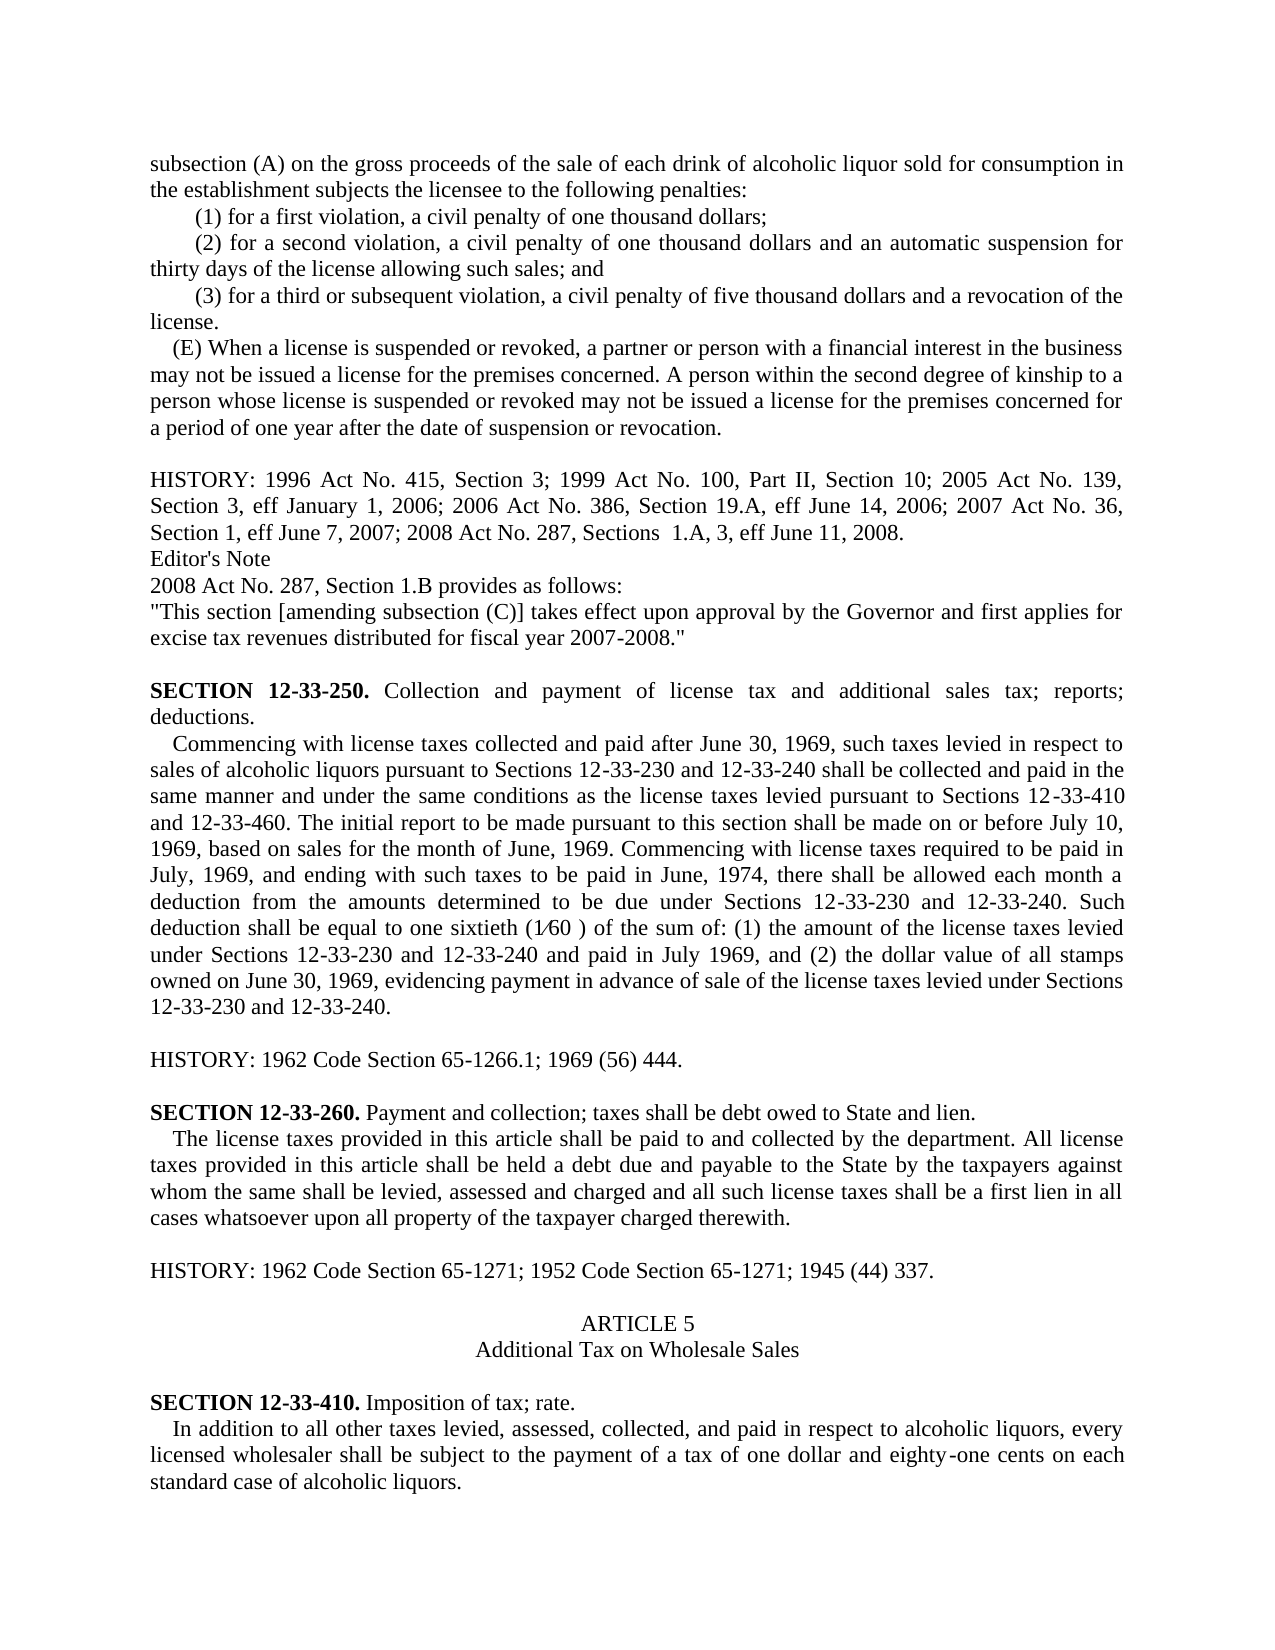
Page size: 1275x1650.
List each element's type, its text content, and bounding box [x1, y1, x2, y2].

text Commencing with license taxes collected and paid after June 30, 1969, such taxes levied in respect to sales of alcoholic liquors pursuant to Sections 12-33-230 and 12-33-240 shall be collected and paid in the same manner and under the same conditions as the license taxes levied pursuant to Sections 12-33-410 and 12-33-460. The initial report to be made pursuant to this section shall be made on or before July 10, 1969, based on sales for the month of June, 1969. Commencing with license taxes required to be paid in July, 1969, and ending with such taxes to be paid in June, 1974, there shall be allowed each month a deduction from the amounts determined to be due under Sections 12-33-230 and 12-33-240. Such deduction shall be equal to one sixtieth (1⁄60 ) of the sum of: (1) the amount of the license taxes levied under Sections 12-33-230 and 12-33-240 and paid in July 1969, and (2) the dollar value of all stamps owned on June 30, 1969, evidencing payment in advance of sale of the license taxes levied under Sections 12-33-230 and 12-33-240. [150, 730, 1125, 1020]
text Editor's Note [150, 545, 1125, 572]
text "This section [amending subsection (C)] takes effect upon approval by the Governor and first applies for excise tax revenues distributed for fiscal year 2007-2008." [150, 598, 1125, 651]
text (1) for a first violation, a civil penalty of one thousand dollars; [150, 203, 1125, 229]
text SECTION 12-33-260. Payment and collection; taxes shall be debt owed to State and lien. [150, 1099, 1125, 1125]
text (2) for a second violation, a civil penalty of one thousand dollars and an automatic suspension for thirty days of the license allowing such sales; and [150, 229, 1125, 282]
text 2008 Act No. 287, Section 1.B provides as follows: [150, 572, 1125, 598]
text Additional Tax on Wholesale Sales [150, 1336, 1125, 1362]
text HISTORY: 1996 Act No. 415, Section 3; 1999 Act No. 100, Part II, Section 10; 2005 Act No. 139, Section 3, eff January 1, 2006; 2006 Act No. 386, Section 19.A, eff June 14, 2006; 2007 Act No. 36, Section 1, eff June 7, 2007; 2008 Act No. 287, Sections 1.A, 3, eff June 11, 2008. [150, 466, 1125, 545]
text HISTORY: 1962 Code Section 65-1271; 1952 Code Section 65-1271; 1945 (44) 337. [150, 1257, 1125, 1283]
text SECTION 12-33-410. Imposition of tax; rate. [150, 1389, 1125, 1415]
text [150, 150, 1125, 203]
text ARTICLE 5 [150, 1309, 1125, 1336]
text SECTION 12-33-250. Collection and payment of license tax and additional sales tax; reports; deductions. [150, 677, 1125, 730]
text HISTORY: 1962 Code Section 65-1266.1; 1969 (56) 444. [150, 1046, 1125, 1072]
text (3) for a third or subsequent violation, a civil penalty of five thousand dollars and a revocation of the license. [150, 282, 1125, 334]
text In addition to all other taxes levied, assessed, collected, and paid in respect to alcoholic liquors, every licensed wholesaler shall be subject to the payment of a tax of one dollar and eighty-one cents on each standard case of alcoholic liquors. [150, 1415, 1125, 1494]
text (E) When a license is suspended or revoked, a partner or person with a financial interest in the business may not be issued a license for the premises concerned. A person within the second degree of kinship to a person whose license is suspended or revoked may not be issued a license for the premises concerned for a period of one year after the date of suspension or revocation. [150, 334, 1125, 440]
text The license taxes provided in this article shall be paid to and collected by the department. All license taxes provided in this article shall be held a debt due and payable to the State by the taxpayers against whom the same shall be levied, assessed and charged and all such license taxes shall be a first lien in all cases whatsoever upon all property of the taxpayer charged therewith. [150, 1125, 1125, 1231]
